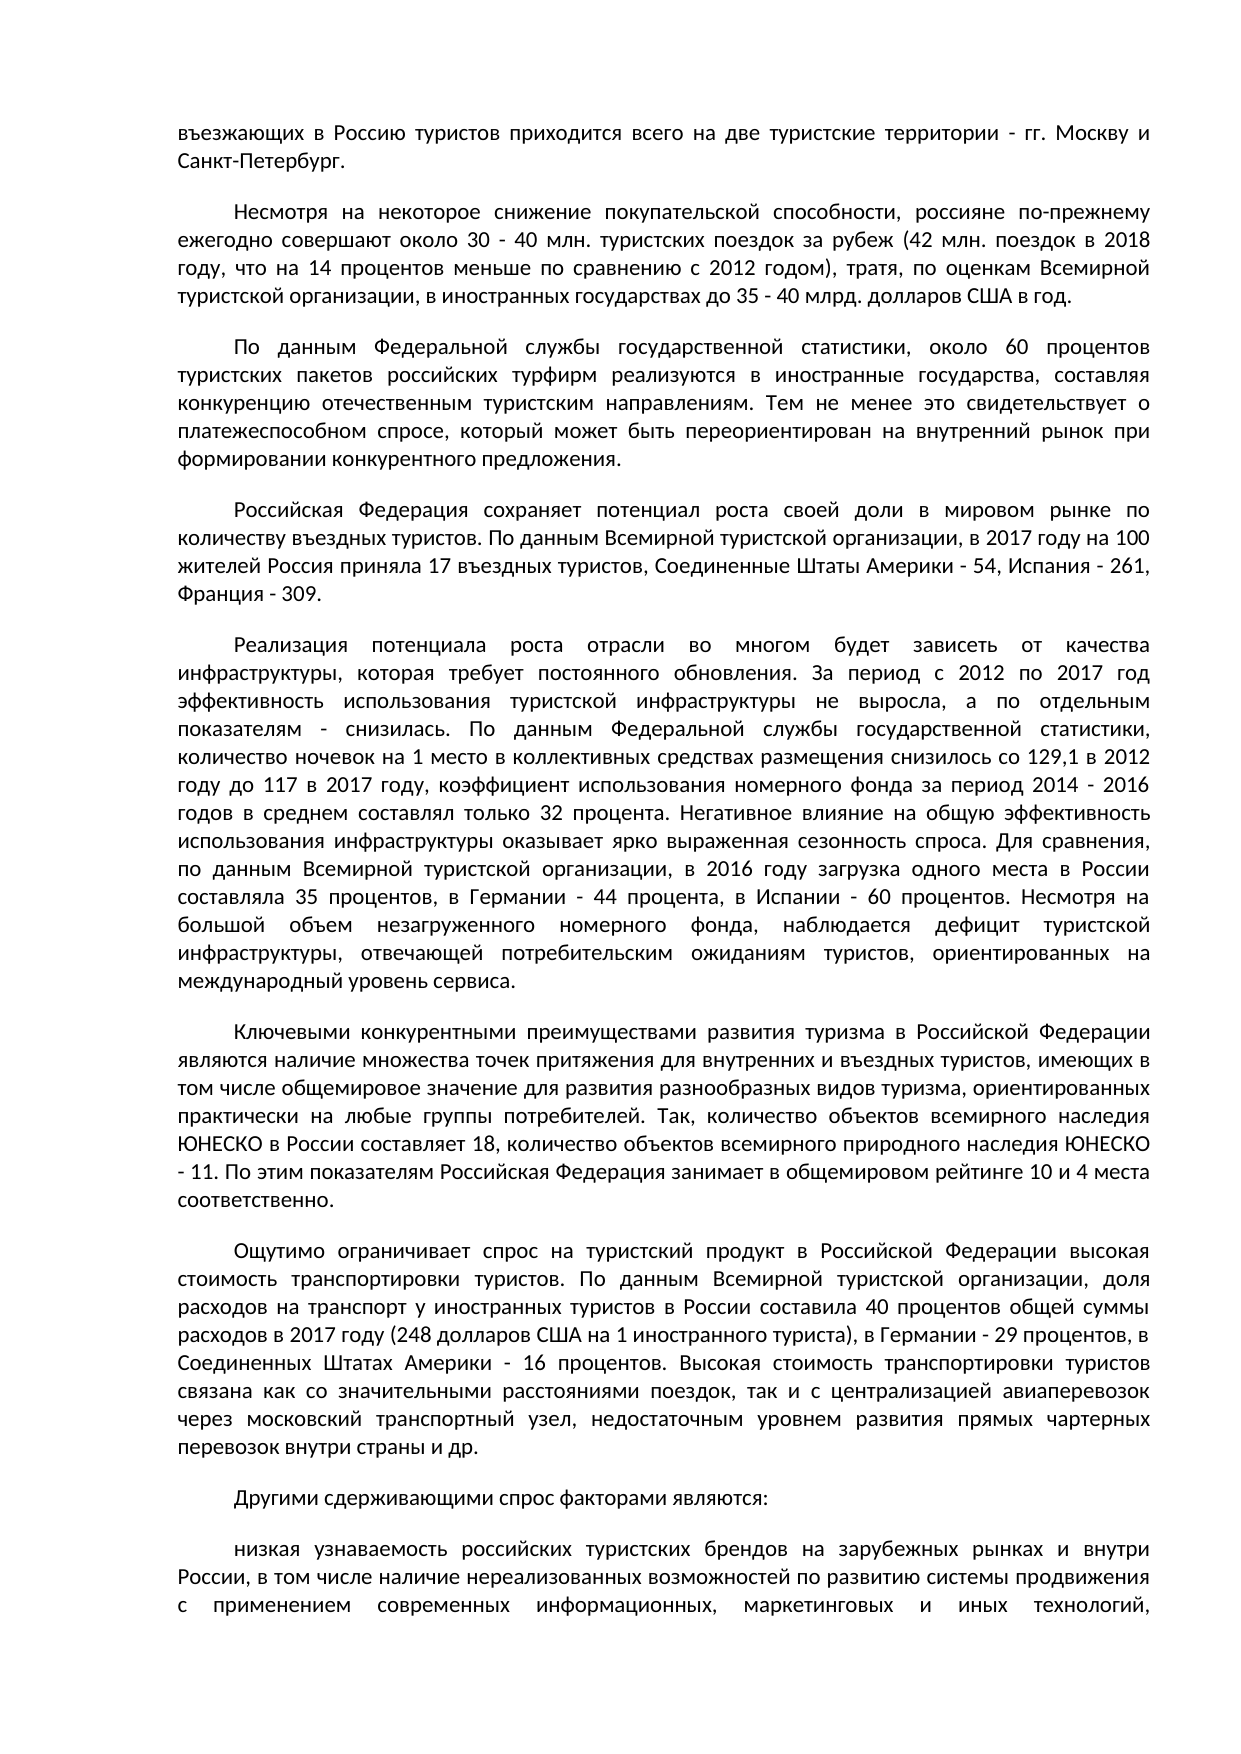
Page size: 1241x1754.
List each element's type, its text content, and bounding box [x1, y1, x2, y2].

text Ключевыми конкурентными преимуществами развития туризма в Российской Федерации являются наличие множества точек притяжения для внутренних и въездных туристов, имеющих в том числе общемировое значение для развития разнообразных видов туризма, ориентированных практически на любые группы потребителей. Так, количество объектов всемирного наследия ЮНЕСКО в России составляет 18, количество объектов всемирного природного наследия ЮНЕСКО - 11. По этим показателям Российская Федерация занимает в общемировом рейтинге 10 и 4 места соответственно. [177, 1017, 1152, 1213]
text Другими сдерживающими спрос факторами являются: [177, 1483, 1152, 1511]
text Несмотря на некоторое снижение покупательской способности, россияне по-прежнему ежегодно совершают около 30 - 40 млн. туристских поездок за рубеж (42 млн. поездок в 2018 году, что на 14 процентов меньше по сравнению с 2012 годом), тратя, по оценкам Всемирной туристской организации, в иностранных государствах до 35 - 40 млрд. долларов США в год. [177, 197, 1152, 309]
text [177, 1534, 1152, 1618]
text Реализация потенциала роста отрасли во многом будет зависеть от качества инфраструктуры, которая требует постоянного обновления. За период с 2012 по 2017 год эффективность использования туристской инфраструктуры не выросла, а по отдельным показателям - снизилась. По данным Федеральной службы государственной статистики, количество ночевок на 1 место в коллективных средствах размещения снизилось со 129,1 в 2012 году до 117 в 2017 году, коэффициент использования номерного фонда за период 2014 - 2016 годов в среднем составлял только 32 процента. Негативное влияние на общую эффективность использования инфраструктуры оказывает ярко выраженная сезонность спроса. Для сравнения, по данным Всемирной туристской организации, в 2016 году загрузка одного места в России составляла 35 процентов, в Германии - 44 процента, в Испании - 60 процентов. Несмотря на большой объем незагруженного номерного фонда, наблюдается дефицит туристской инфраструктуры, отвечающей потребительским ожиданиям туристов, ориентированных на международный уровень сервиса. [177, 630, 1152, 994]
text Российская Федерация сохраняет потенциал роста своей доли в мировом рынке по количеству въездных туристов. По данным Всемирной туристской организации, в 2017 году на 100 жителей Россия приняла 17 въездных туристов, Соединенные Штаты Америки - 54, Испания - 261, Франция - 309. [177, 495, 1152, 607]
text Ощутимо ограничивает спрос на туристский продукт в Российской Федерации высокая стоимость транспортировки туристов. По данным Всемирной туристской организации, доля расходов на транспорт у иностранных туристов в России составила 40 процентов общей суммы расходов в 2017 году (248 долларов США на 1 иностранного туриста), в Германии - 29 процентов, в Соединенных Штатах Америки - 16 процентов. Высокая стоимость транспортировки туристов связана как со значительными расстояниями поездок, так и с централизацией авиаперевозок через московский транспортный узел, недостаточным уровнем развития прямых чартерных перевозок внутри страны и др. [177, 1236, 1152, 1461]
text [177, 118, 1152, 174]
text По данным Федеральной службы государственной статистики, около 60 процентов туристских пакетов российских турфирм реализуются в иностранные государства, составляя конкуренцию отечественным туристским направлениям. Тем не менее это свидетельствует о платежеспособном спросе, который может быть переориентирован на внутренний рынок при формировании конкурентного предложения. [177, 332, 1152, 472]
